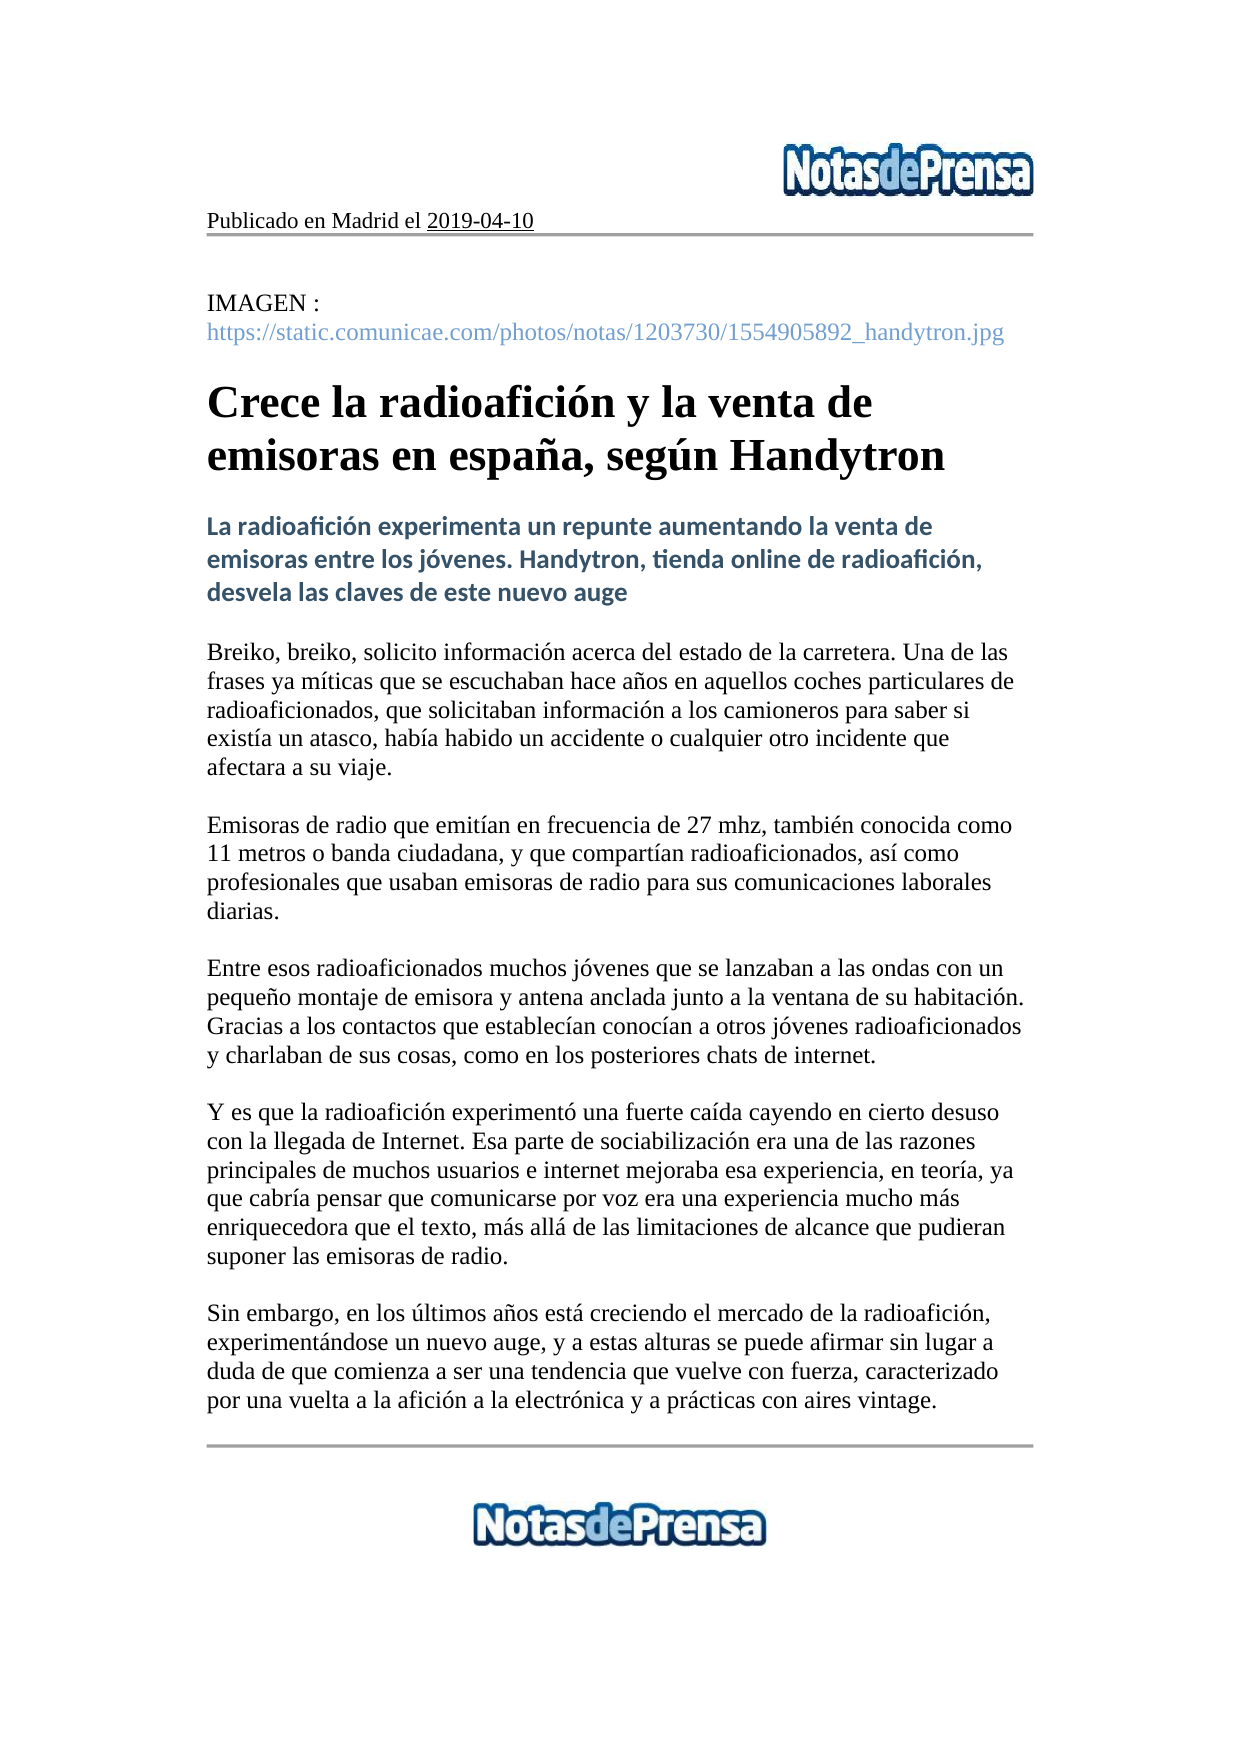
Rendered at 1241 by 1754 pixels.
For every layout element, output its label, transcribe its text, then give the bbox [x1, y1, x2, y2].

subtitle La radioafición experimenta un repunte aumentando la venta de emisoras entre los jóvenes. Handytron, tienda online de radioafición, desvela las claves de este nuevo auge [207, 509, 1033, 608]
text IMAGEN : https://static.comunicae.com/photos/notas/1203730/1554905892_handytron.jpg [207, 288, 1033, 346]
picture [783, 142, 1034, 199]
picture [473, 1501, 767, 1548]
subtitle Crece la radioafición y la venta de emisoras en españa, según Handytron [207, 375, 1033, 480]
